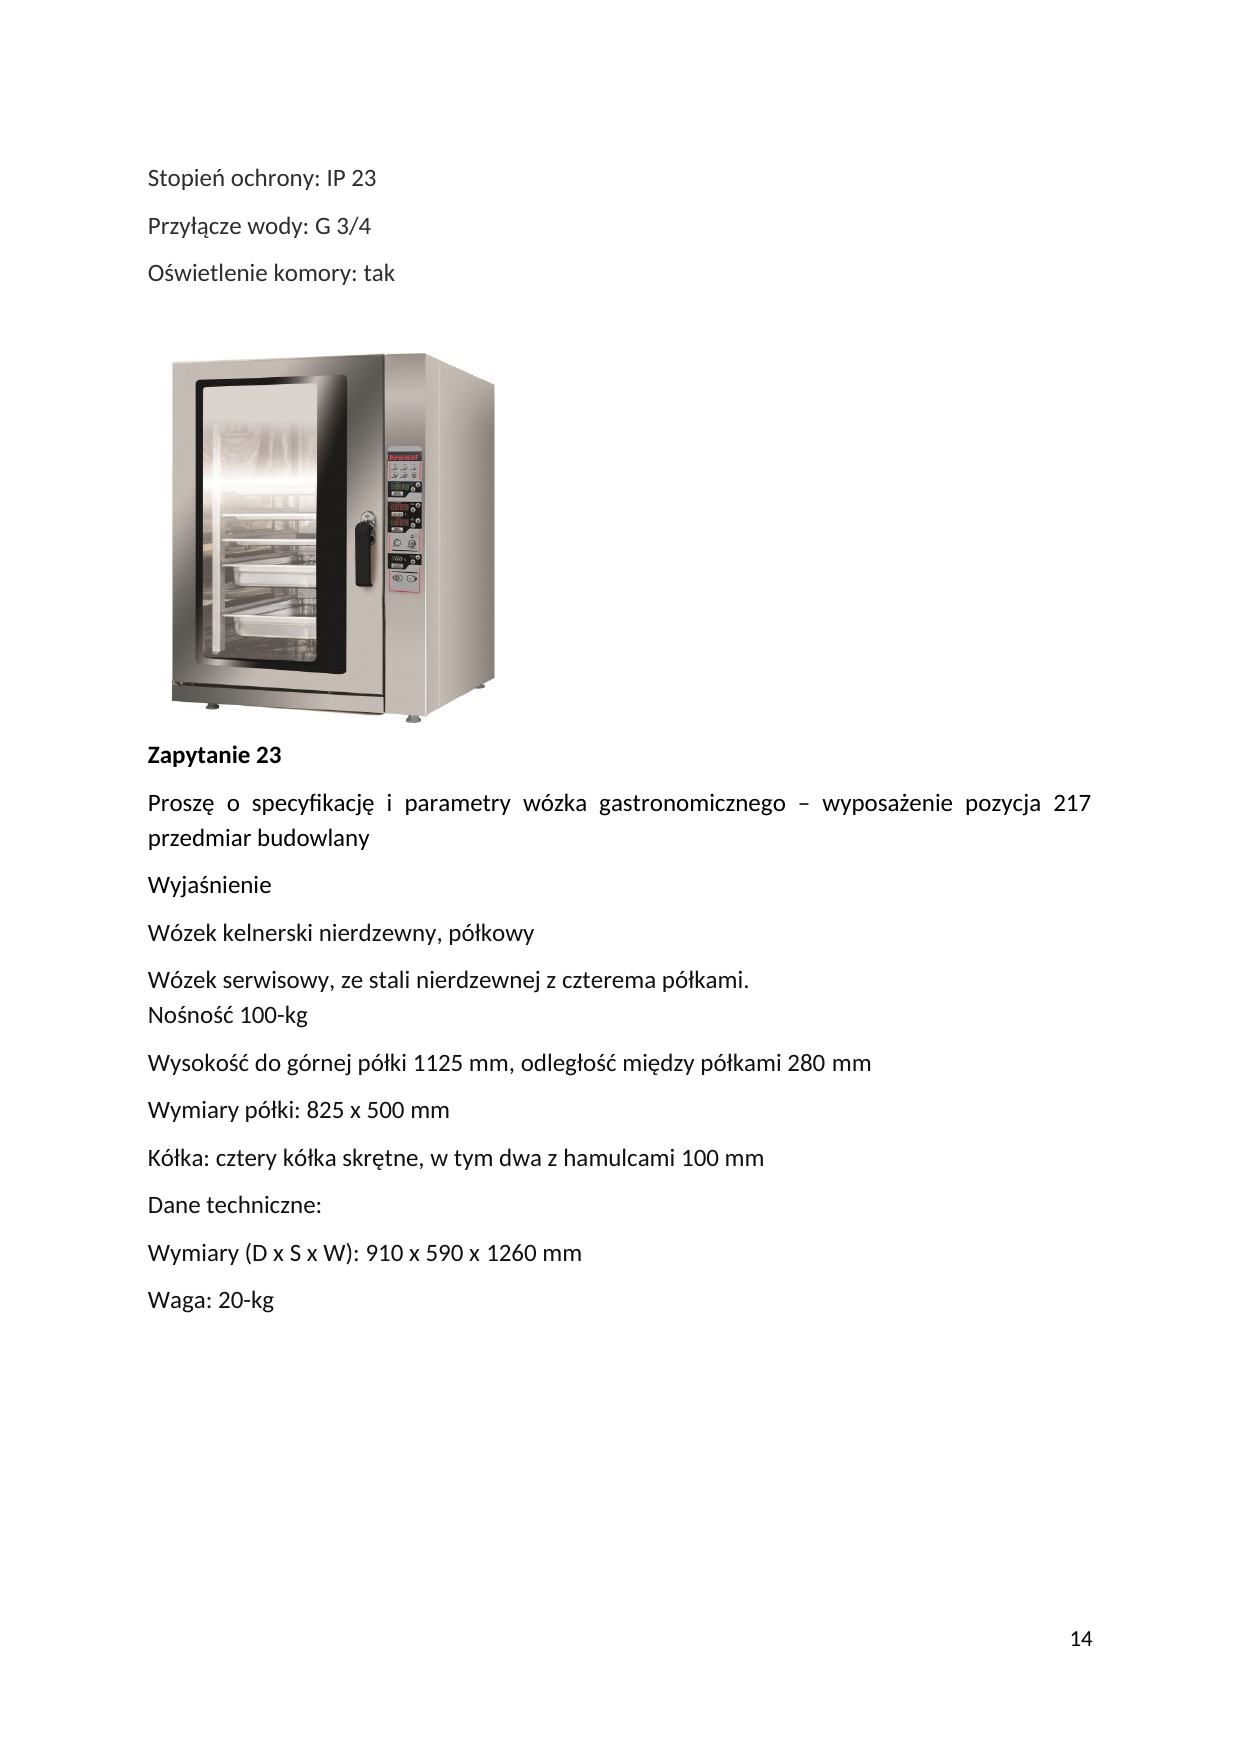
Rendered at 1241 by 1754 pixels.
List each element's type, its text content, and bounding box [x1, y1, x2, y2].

text Proszę o specyfikację i parametry wózka gastronomicznego – wyposażenie pozycja 217 przedmiar budowlany [148, 787, 1092, 853]
text Stopień ochrony: IP 23 [148, 162, 1092, 193]
picture [147, 352, 519, 723]
text Przyłącze wody: G 3/4 [148, 210, 1092, 241]
text Dane techniczne: [148, 1189, 1092, 1220]
text Wózek serwisowy, ze stali nierdzewnej z czterema półkami. Nośność 100-kg [148, 964, 1092, 1030]
text Wysokość do górnej półki 1125 mm, odległość między półkami 280 mm [148, 1047, 1092, 1078]
text Waga: 20-kg [148, 1284, 1092, 1315]
text Wymiary półki: 825 x 500 mm [148, 1094, 1092, 1125]
text Kółka: cztery kółka skrętne, w tym dwa z hamulcami 100 mm [148, 1142, 1092, 1173]
text Wyjaśnienie [148, 869, 1092, 900]
text Zapytanie 23 [148, 739, 1092, 770]
text Wymiary (D x S x W): 910 x 590 x 1260 mm [148, 1237, 1092, 1268]
text Oświetlenie komory: tak [148, 257, 1092, 288]
subtitle Wózek kelnerski nierdzewny, półkowy [148, 917, 1092, 948]
